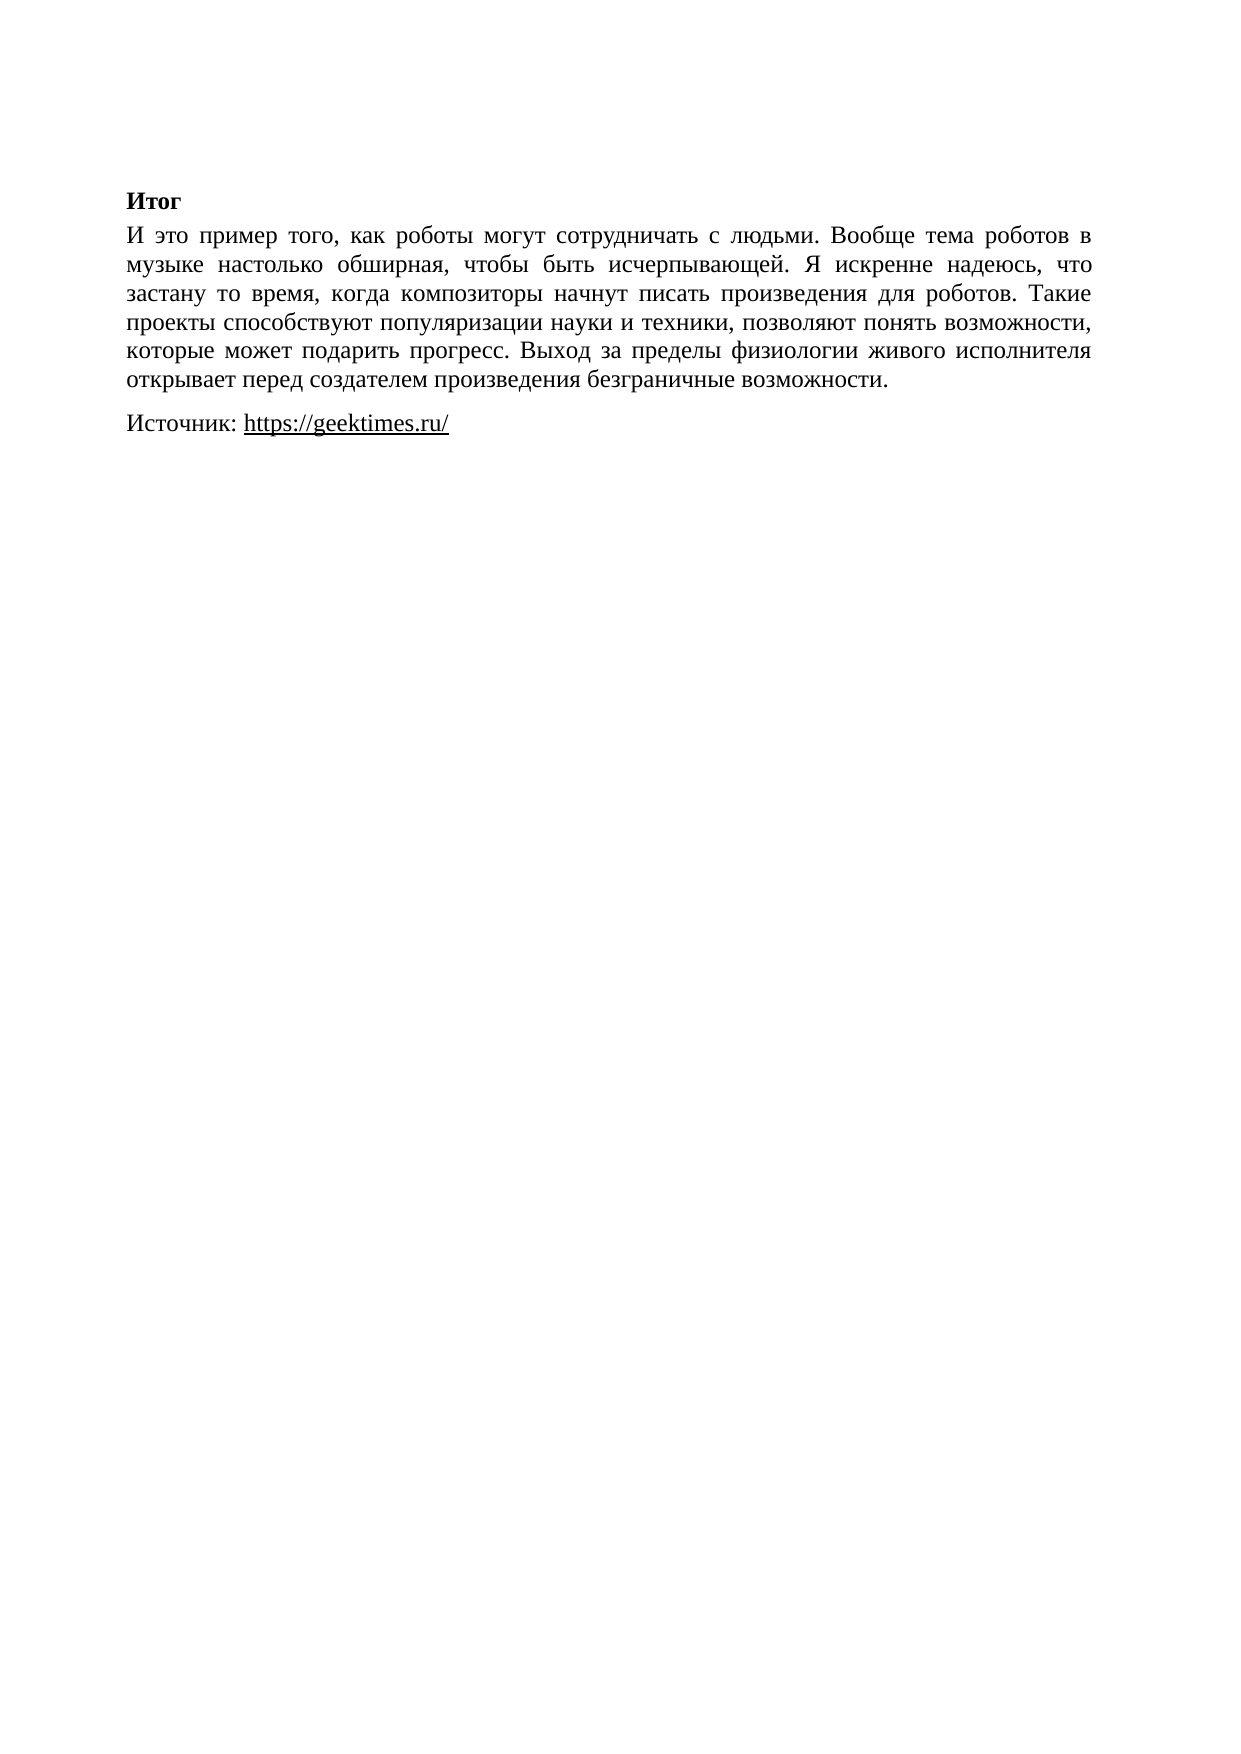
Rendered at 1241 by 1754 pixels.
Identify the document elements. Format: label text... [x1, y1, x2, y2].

text Итог [126, 186, 1093, 215]
text И это пример того, как роботы могут сотрудничать с людьми. Вообще тема роботов в музыке настолько обширная, чтобы быть исчерпывающей. Я искренне надеюсь, что застану то время, когда композиторы начнут писать произведения для роботов. Такие проекты способствуют популяризации науки и техники, позволяют понять возможности, которые может подарить прогресс. Выход за пределы физиологии живого исполнителя открывает перед создателем произведения безграничные возможности. [126, 220, 1093, 393]
text Источник: https://geektimes.ru/ [126, 408, 1093, 466]
